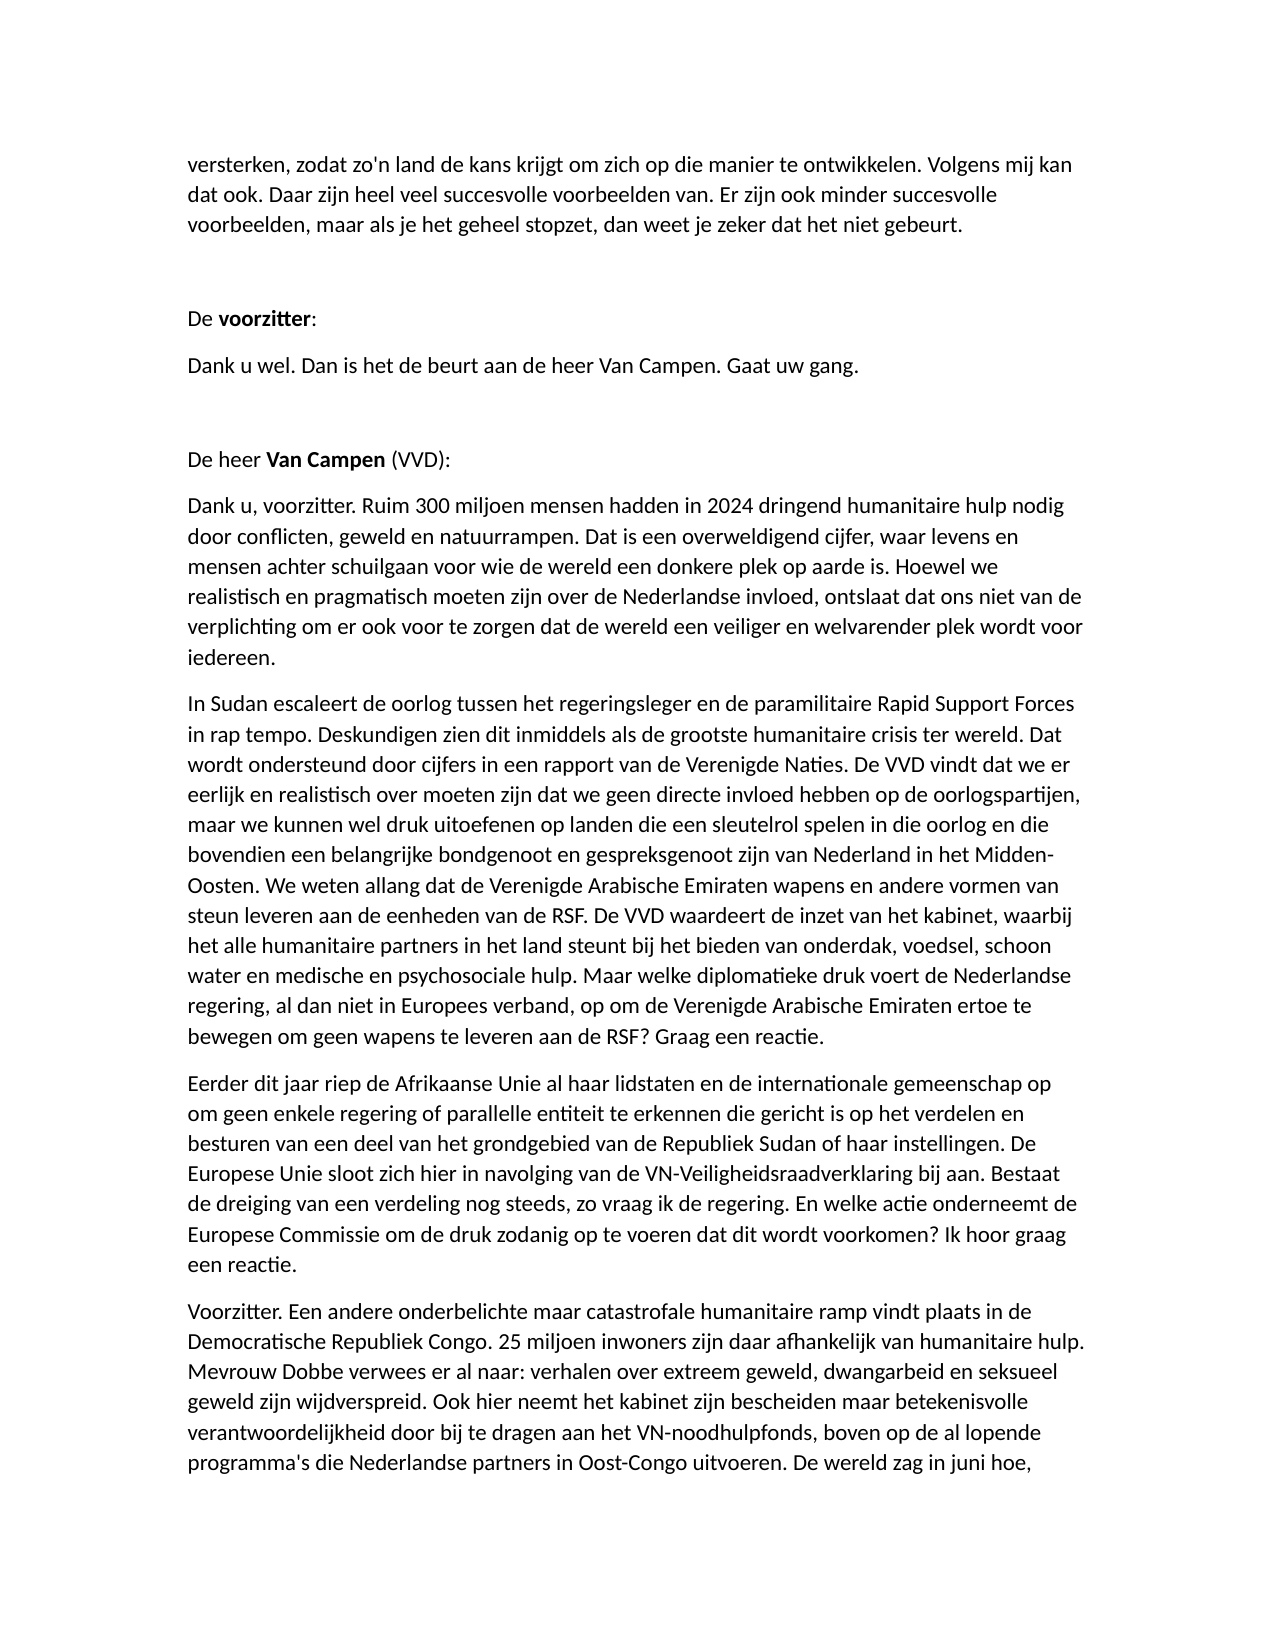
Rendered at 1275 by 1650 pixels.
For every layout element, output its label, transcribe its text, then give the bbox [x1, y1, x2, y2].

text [187, 1297, 1087, 1476]
text Eerder dit jaar riep de Afrikaanse Unie al haar lidstaten en de internationale gemeenschap op om geen enkele regering of parallelle entiteit te erkennen die gericht is op het verdelen en besturen van een deel van het grondgebied van de Republiek Sudan of haar instellingen. De Europese Unie sloot zich hier in navolging van de VN-Veiligheidsraadverklaring bij aan. Bestaat de dreiging van een verdeling nog steeds, zo vraag ik de regering. En welke actie onderneemt de Europese Commissie om de druk zodanig op te voeren dat dit wordt voorkomen? Ik hoor graag een reactie. [187, 1069, 1087, 1278]
text De heer Van Campen (VVD): [187, 445, 1087, 473]
text Dank u wel. Dan is het de beurt aan de heer Van Campen. Gaat uw gang. [187, 351, 1087, 379]
text In Sudan escaleert de oorlog tussen het regeringsleger en de paramilitaire Rapid Support Forces in rap tempo. Deskundigen zien dit inmiddels als de grootste humanitaire crisis ter wereld. Dat wordt ondersteund door cijfers in een rapport van de Verenigde Naties. De VVD vindt dat we er eerlijk en realistisch over moeten zijn dat we geen directe invloed hebben op de oorlogspartijen, maar we kunnen wel druk uitoefenen op landen die een sleutelrol spelen in die oorlog en die bovendien een belangrijke bondgenoot en gespreksgenoot zijn van Nederland in het Midden-Oosten. We weten allang dat de Verenigde Arabische Emiraten wapens en andere vormen van steun leveren aan de eenheden van de RSF. De VVD waardeert de inzet van het kabinet, waarbij het alle humanitaire partners in het land steunt bij het bieden van onderdak, voedsel, schoon water en medische en psychosociale hulp. Maar welke diplomatieke druk voert de Nederlandse regering, al dan niet in Europees verband, op om de Verenigde Arabische Emiraten ertoe te bewegen om geen wapens te leveren aan de RSF? Graag een reactie. [187, 689, 1087, 1050]
text De voorzitter: [187, 304, 1087, 332]
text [187, 150, 1087, 238]
text Dank u, voorzitter. Ruim 300 miljoen mensen hadden in 2024 dringend humanitaire hulp nodig door conflicten, geweld en natuurrampen. Dat is een overweldigend cijfer, waar levens en mensen achter schuilgaan voor wie de wereld een donkere plek op aarde is. Hoewel we realistisch en pragmatisch moeten zijn over de Nederlandse invloed, ontslaat dat ons niet van de verplichting om er ook voor te zorgen dat de wereld een veiliger en welvarender plek wordt voor iedereen. [187, 492, 1087, 671]
